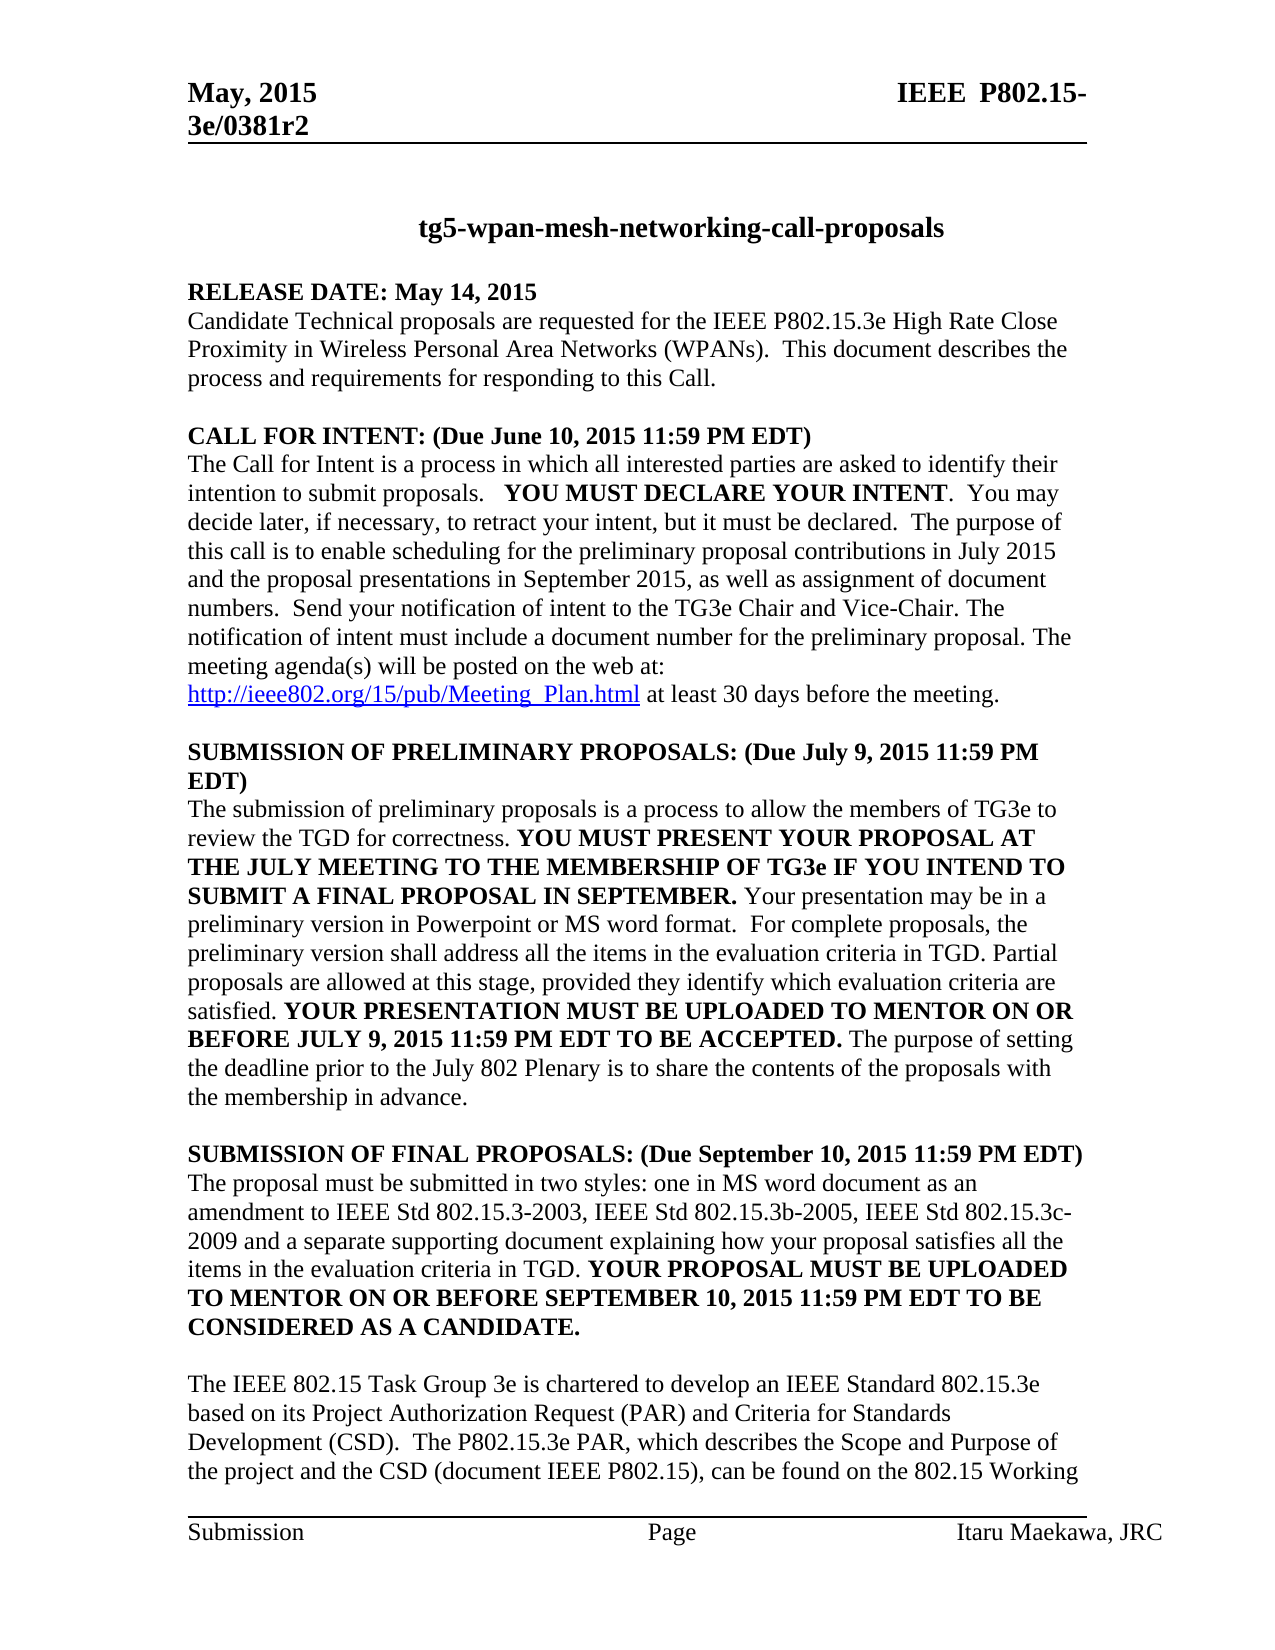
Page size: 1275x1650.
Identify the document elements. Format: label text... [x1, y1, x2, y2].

text SUBMISSION OF FINAL PROPOSALS: (Due September 10, 2015 11:59 PM EDT) [187, 1139, 1087, 1168]
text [187, 1369, 1087, 1484]
text The submission of preliminary proposals is a process to allow the members of TG3e to review the TGD for correctness. YOU MUST PRESENT YOUR PROPOSAL AT THE JULY MEETING TO THE MEMBERSHIP OF TG3e IF YOU INTEND TO SUBMIT A FINAL PROPOSAL IN SEPTEMBER. Your presentation may be in a preliminary version in Powerpoint or MS word format. For complete proposals, the preliminary version shall address all the items in the evaluation criteria in TGD. Partial proposals are allowed at this stage, provided they identify which evaluation criteria are satisfied. YOUR PRESENTATION MUST BE UPLOADED TO MENTOR ON OR BEFORE JULY 9, 2015 11:59 PM EDT TO BE ACCEPTED. The purpose of setting the deadline prior to the July 802 Plenary is to share the contents of the proposals with the membership in advance. [187, 794, 1087, 1111]
text SUBMISSION OF PRELIMINARY PROPOSALS: (Due July 9, 2015 11:59 PM EDT) [187, 737, 1087, 794]
text RELEASE DATE: May 14, 2015 [187, 277, 1087, 306]
text The proposal must be submitted in two styles: one in MS word document as an amendment to IEEE Std 802.15.3-2003, IEEE Std 802.15.3b-2005, IEEE Std 802.15.3c-2009 and a separate supporting document explaining how your proposal satisfies all the items in the evaluation criteria in TGD. YOUR PROPOSAL MUST BE UPLOADED TO MENTOR ON OR BEFORE SEPTEMBER 10, 2015 11:59 PM EDT TO BE CONSIDERED AS A CANDIDATE. [187, 1168, 1087, 1341]
text CALL FOR INTENT: (Due June 10, 2015 11:59 PM EDT) [187, 421, 1087, 449]
text Candidate Technical proposals are requested for the IEEE P802.15.3e High Rate Close Proximity in Wireless Personal Area Networks (WPANs). This document describes the process and requirements for responding to this Call. [187, 306, 1087, 392]
text The Call for Intent is a process in which all interested parties are asked to identify their intention to submit proposals. YOU MUST DECLARE YOUR INTENT. You may decide later, if necessary, to retract your intent, but it must be declared. The purpose of this call is to enable scheduling for the preliminary proposal contributions in July 2015 and the proposal presentations in September 2015, as well as assignment of document numbers. Send your notification of intent to the TG3e Chair and Vice-Chair. The notification of intent must include a document number for the preliminary proposal. The meeting agenda(s) will be posted on the web at: http://ieee802.org/15/pub/Meeting_Plan.html at least 30 days before the meeting. [187, 449, 1087, 708]
